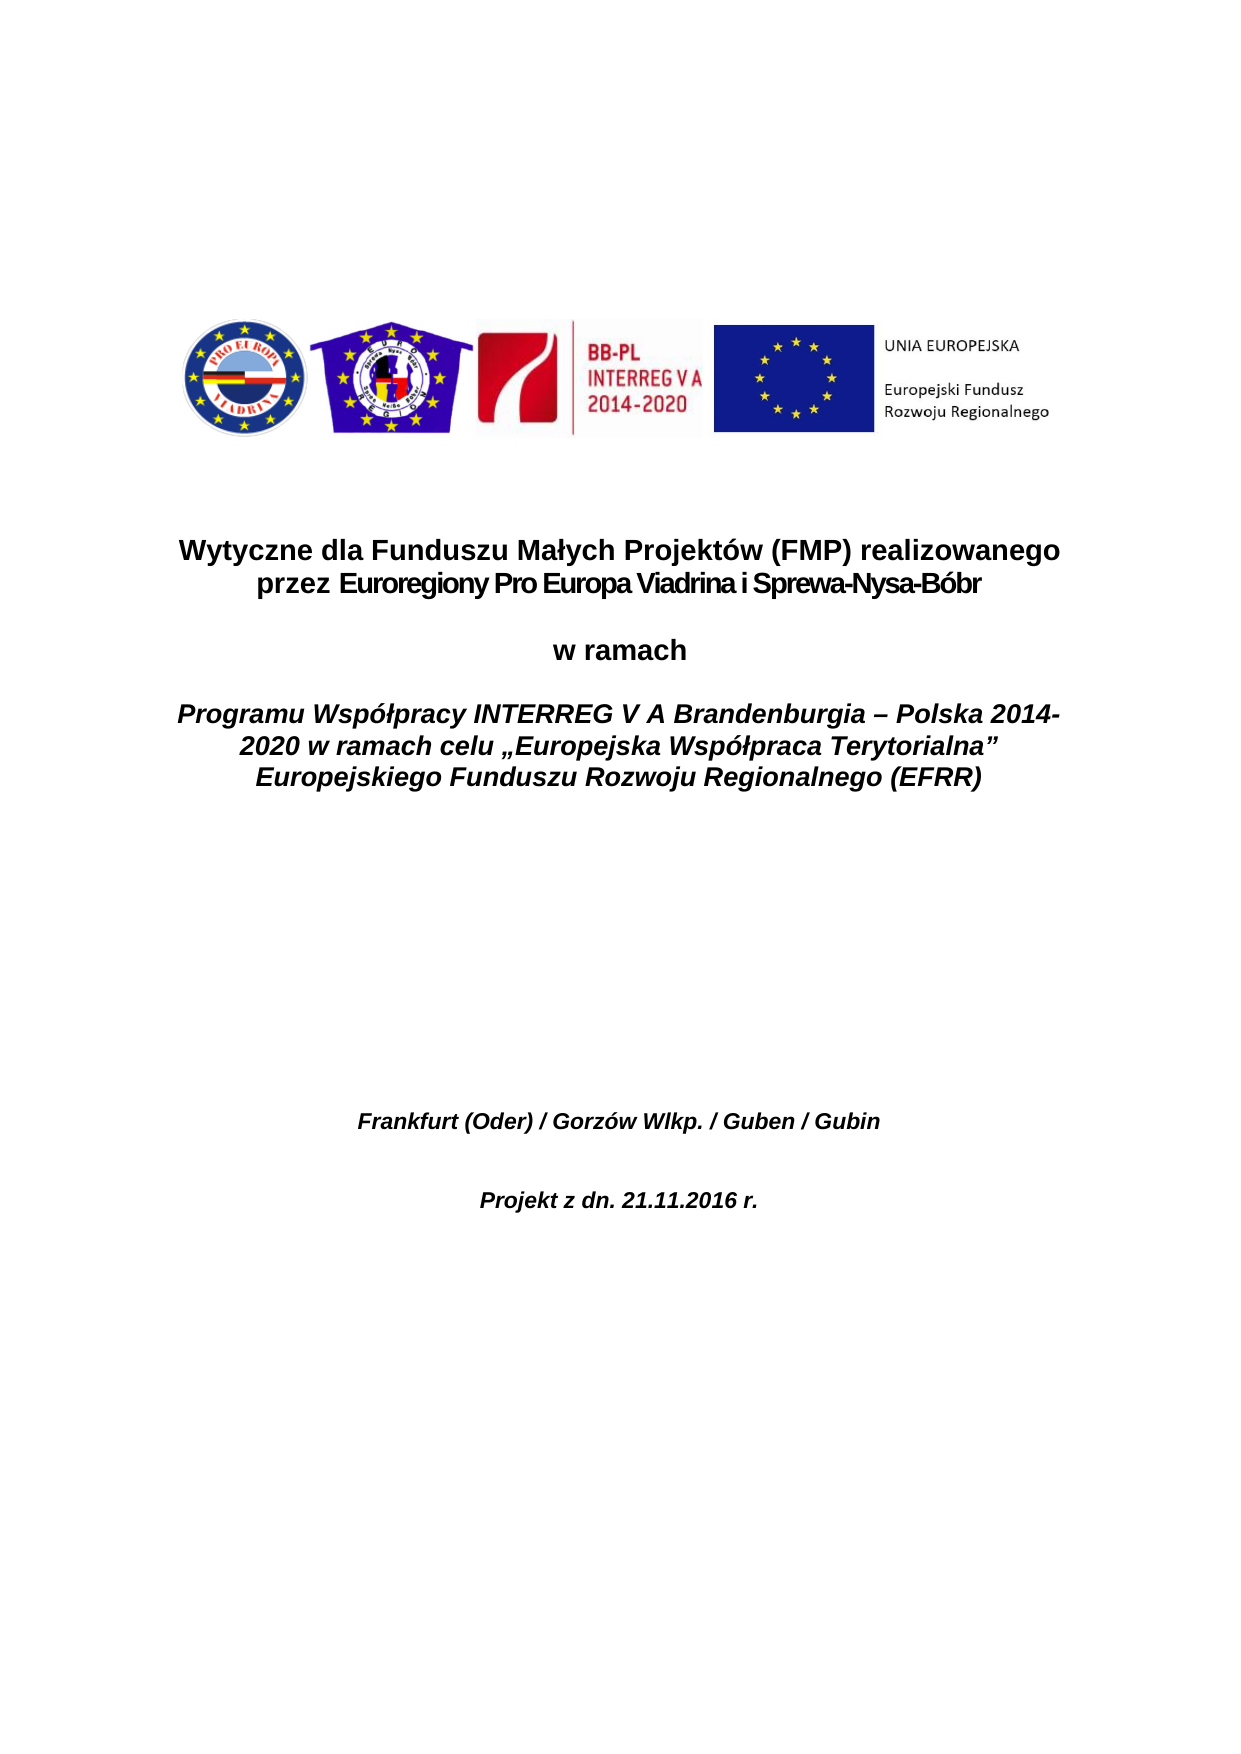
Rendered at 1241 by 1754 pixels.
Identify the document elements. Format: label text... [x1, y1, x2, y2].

picture [182, 319, 704, 438]
text Europejskiego Funduszu Rozwoju Regionalnego (EFRR) [148, 761, 1092, 792]
text w ramach [148, 633, 1092, 667]
text Programu Współpracy INTERREG V A Brandenburgia – Polska 2014-2020 w ramach celu „Europejska Współpraca Terytorialna” [148, 698, 1092, 761]
text Frankfurt (Oder) / Gorzów Wlkp. / Guben / Gubin [148, 1108, 1092, 1134]
text Wytyczne dla Funduszu Małych Projektów (FMP) realizowanego przez Euroregiony Pro Europa Viadrina i Sprewa-Nysa-Bóbr [148, 533, 1092, 600]
text Projekt z dn. 21.11.2016 r. [148, 1187, 1092, 1214]
picture [708, 319, 1058, 438]
